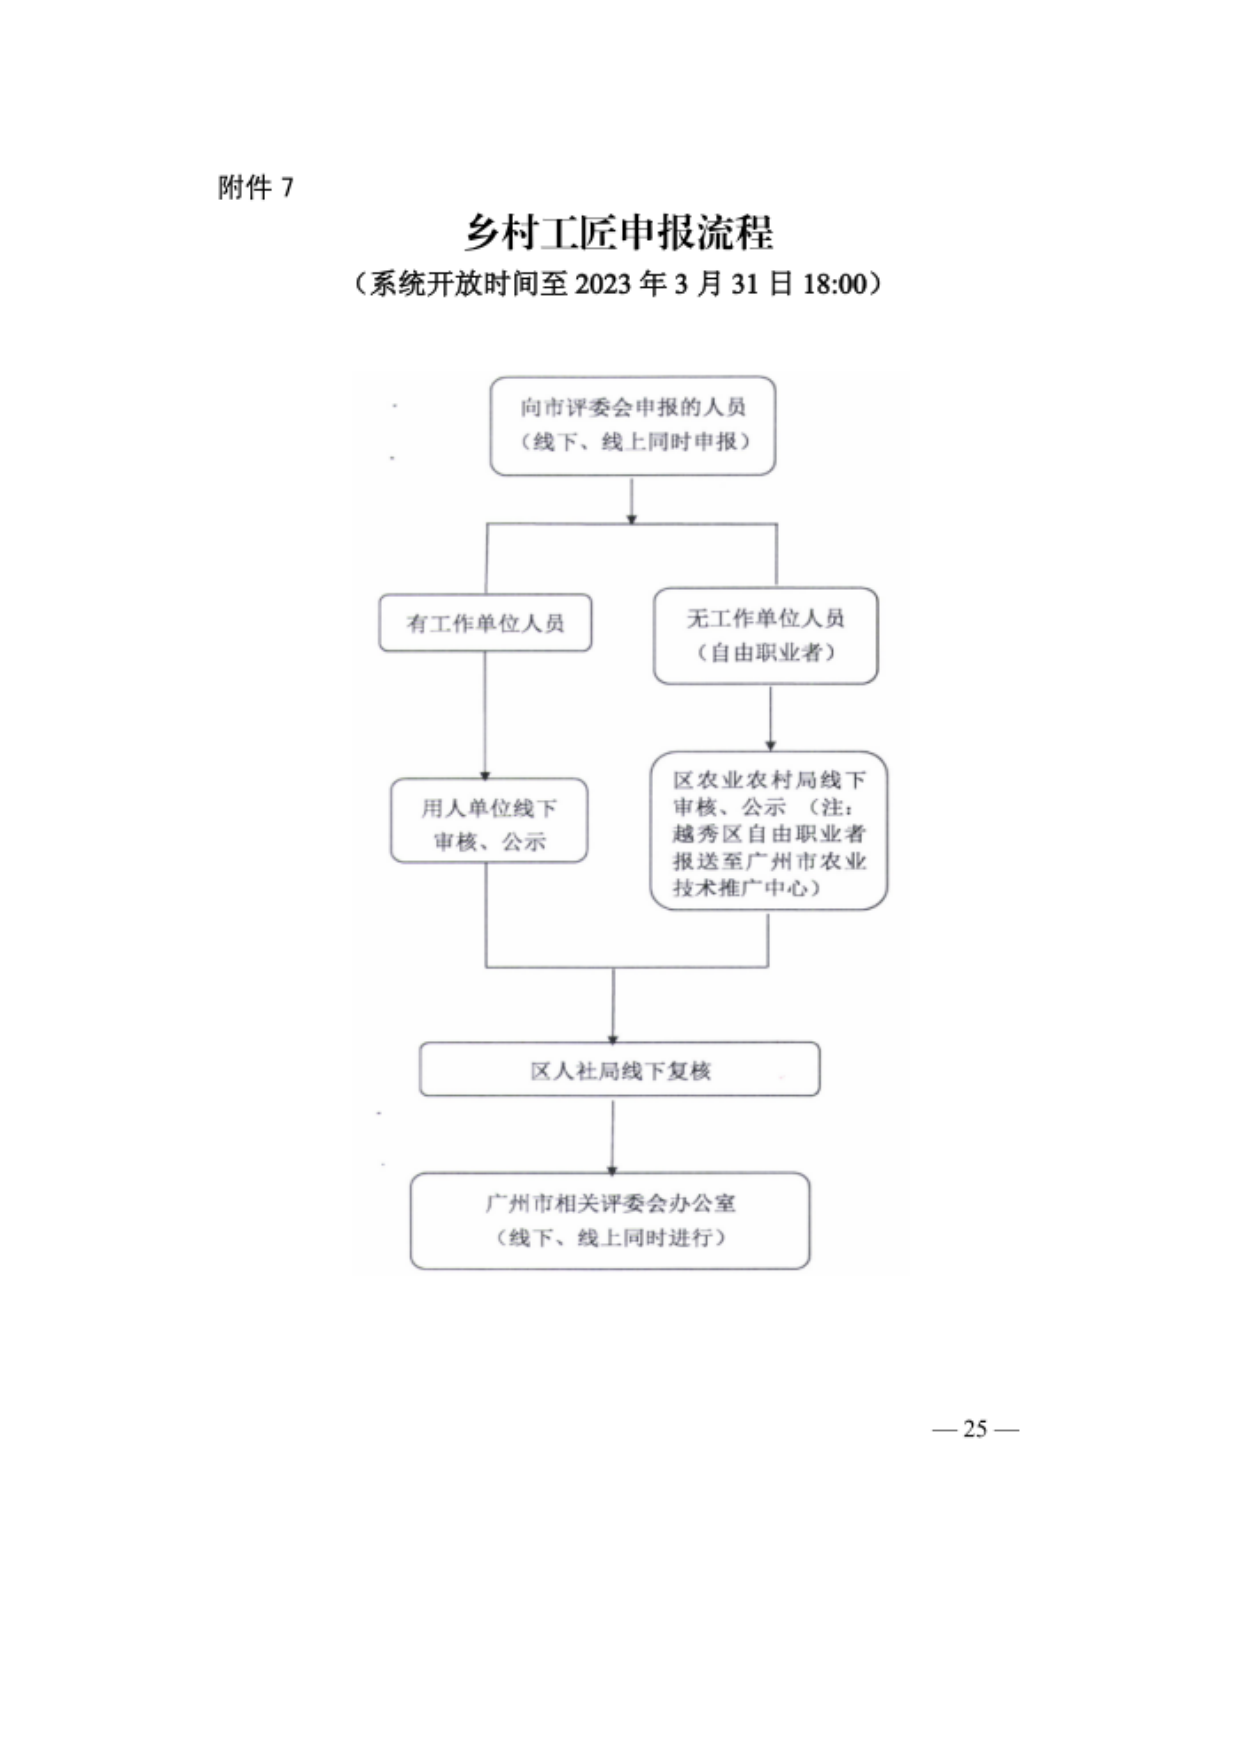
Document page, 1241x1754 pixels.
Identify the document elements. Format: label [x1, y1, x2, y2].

picture [187, 162, 1041, 1453]
